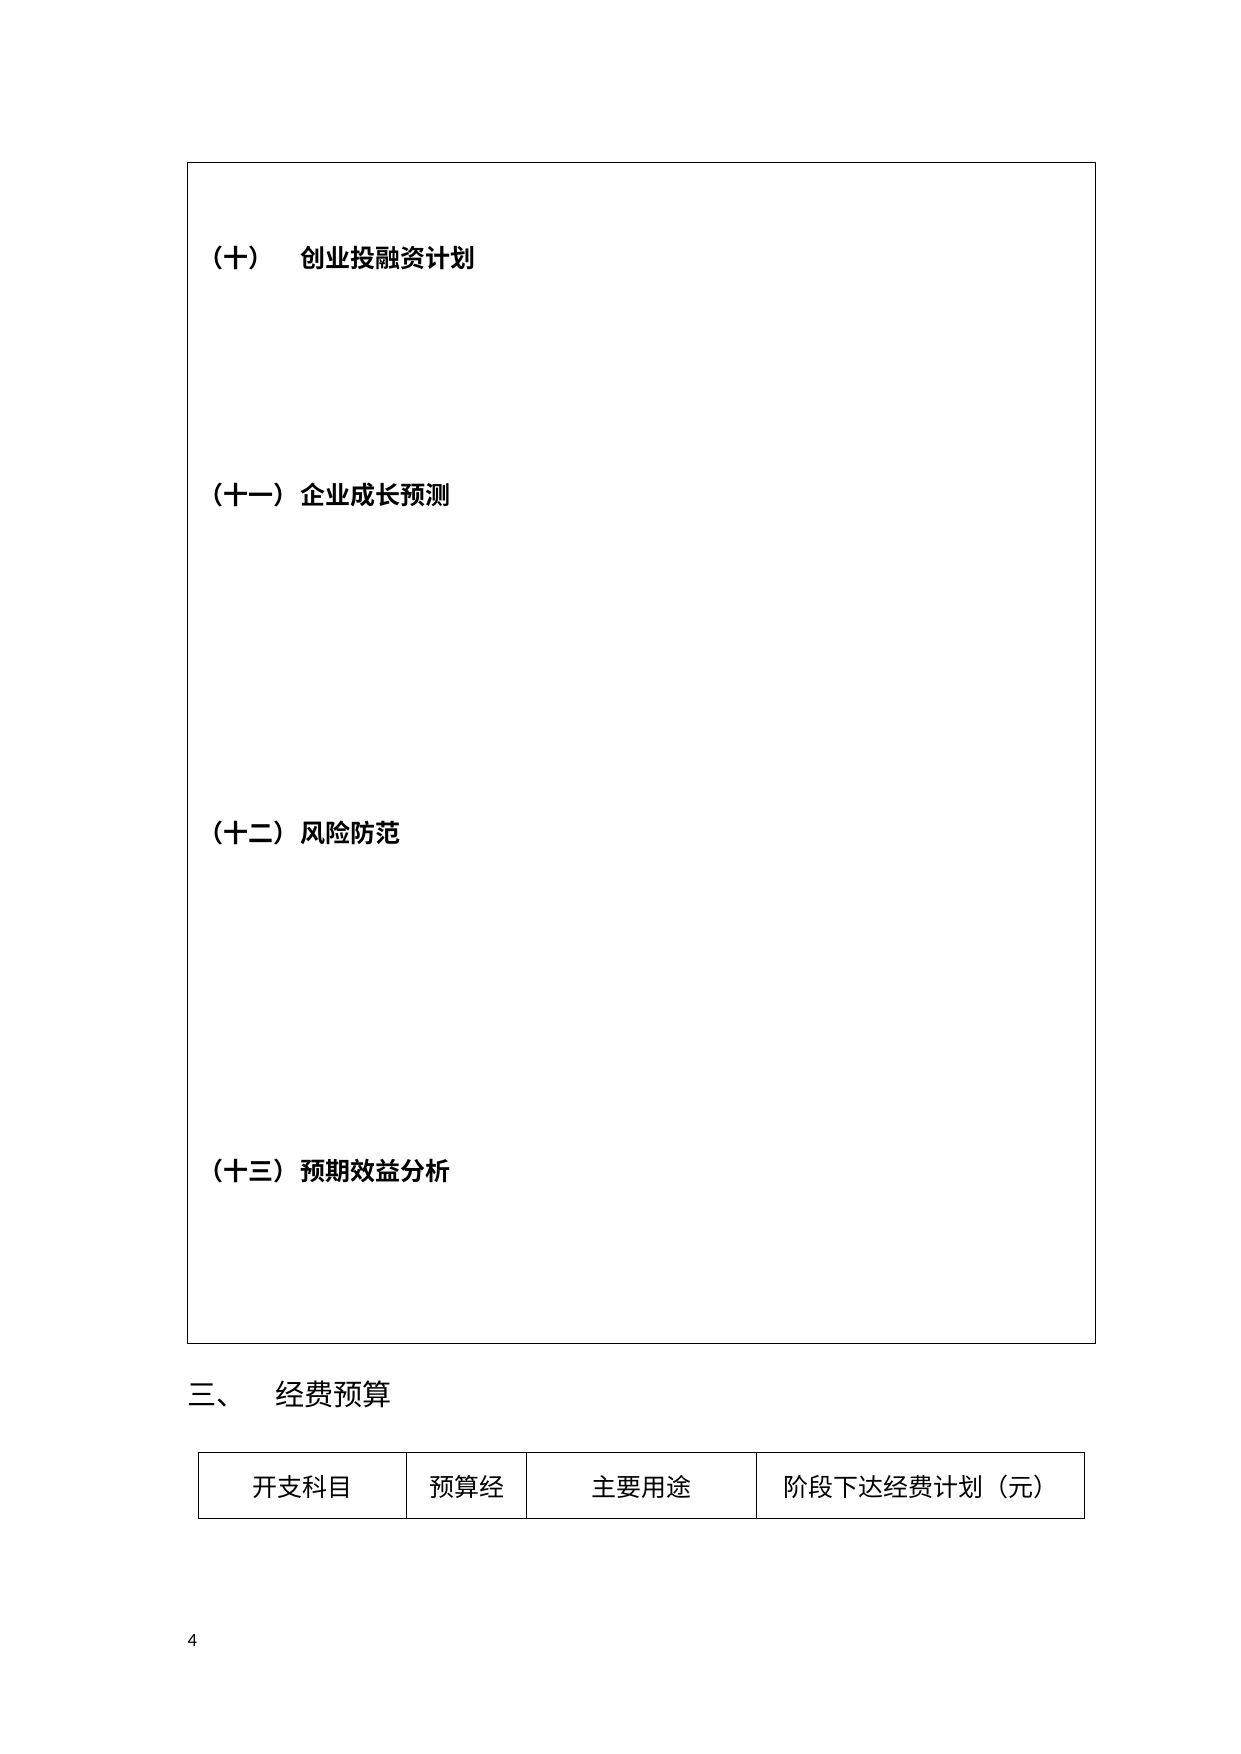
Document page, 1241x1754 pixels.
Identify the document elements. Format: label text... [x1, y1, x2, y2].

list 经费预算 [187, 1360, 994, 1425]
table_header 开支科目 [199, 1453, 406, 1518]
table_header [188, 163, 1095, 1343]
table_header 预算经费 （元） [407, 1453, 526, 1518]
table_header 阶段下达经费计划（元） [757, 1453, 1084, 1518]
table_header 主要用途 [527, 1453, 756, 1518]
